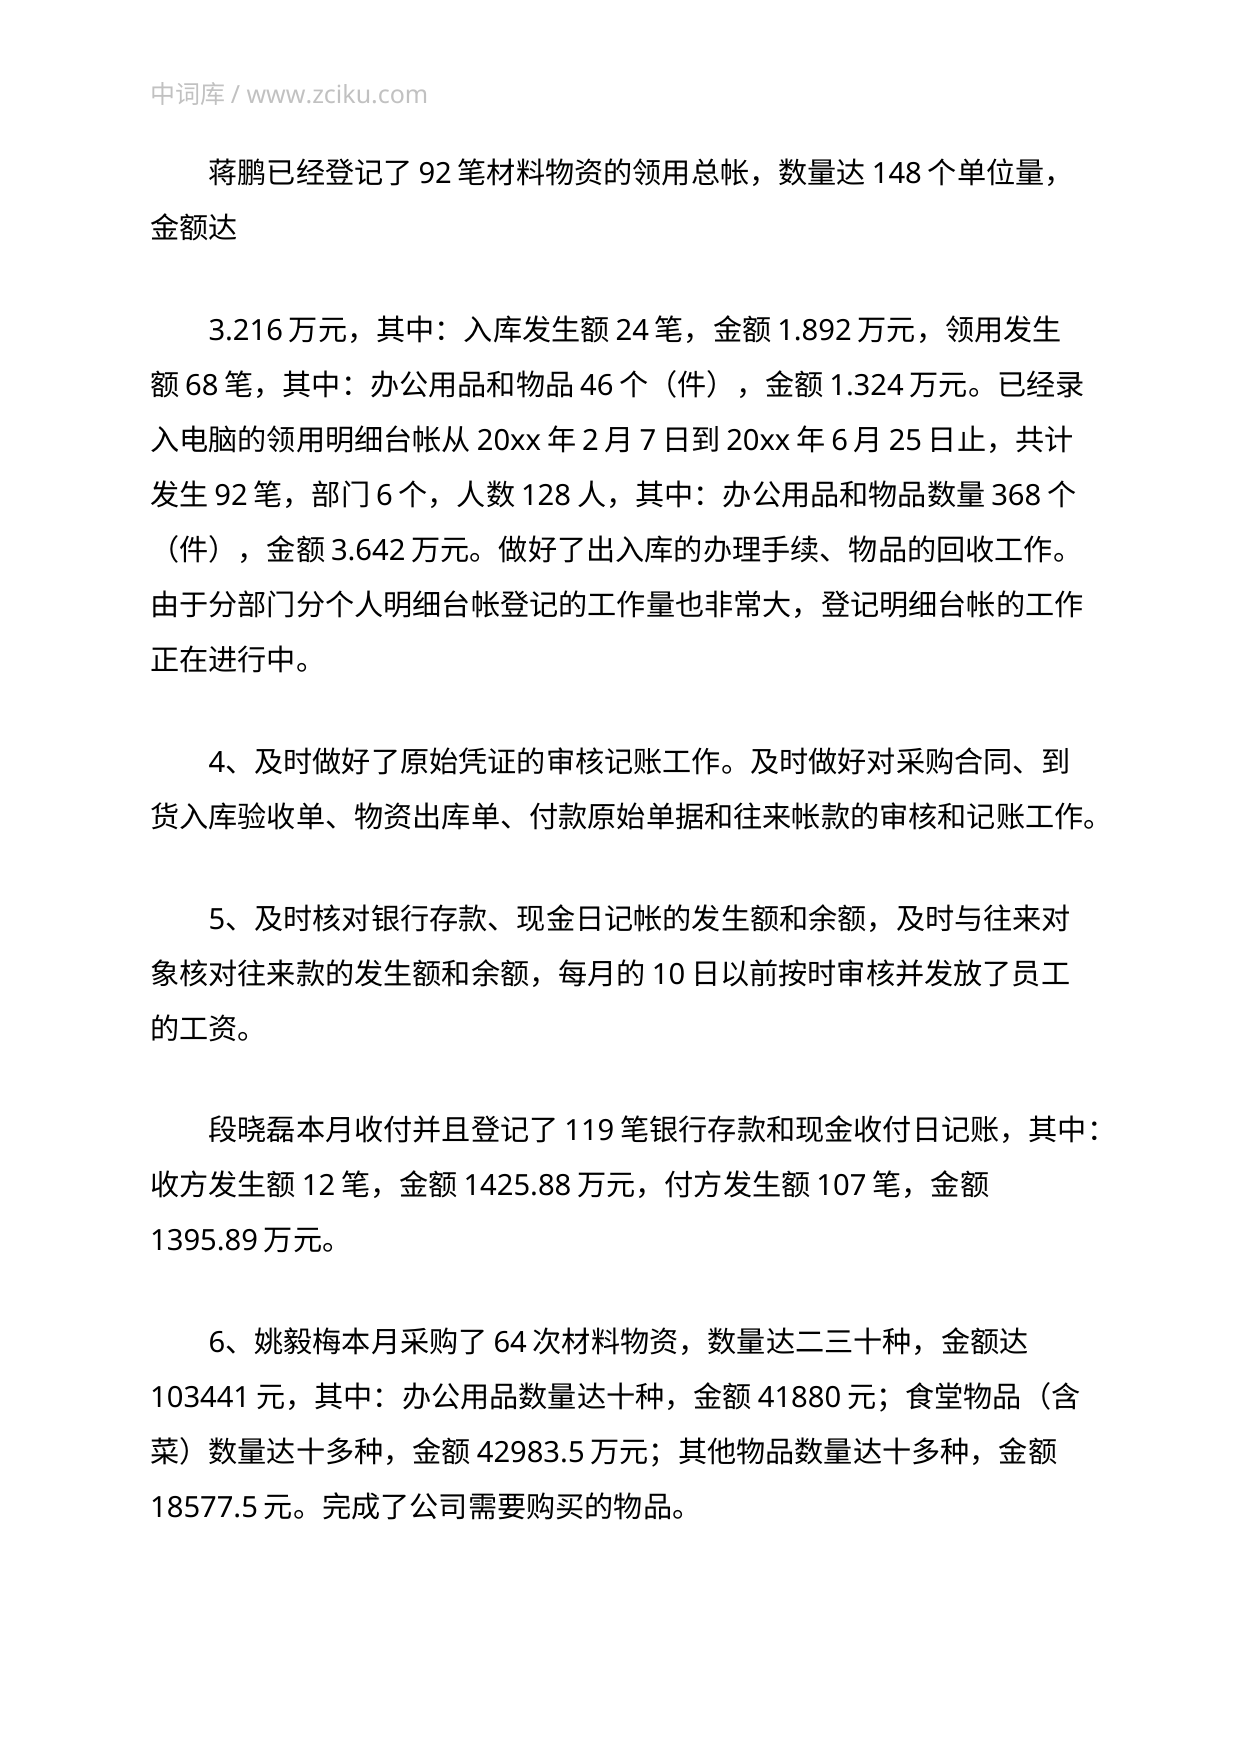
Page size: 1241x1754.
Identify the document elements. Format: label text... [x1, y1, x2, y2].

text 蒋鹏已经登记了92笔材料物资的领用总帐，数量达148个单位量，金额达 [150, 150, 1090, 247]
text 段晓磊本月收付并且登记了119笔银行存款和现金收付日记账，其中：收方发生额12笔，金额1425.88万元，付方发生额107笔，金额1395.89万元。 [150, 1107, 1090, 1259]
text 3.216万元，其中：入库发生额24笔，金额1.892万元，领用发生额68笔，其中：办公用品和物品46个（件），金额1.324万元。已经录入电脑的领用明细台帐从20xx年2月7日到20xx年6月25日止，共计发生92笔，部门6个，人数128人，其中：办公用品和物品数量368个（件），金额3.642万元。做好了出入库的办理手续、物品的回收工作。由于分部门分个人明细台帐登记的工作量也非常大，登记明细台帐的工作正在进行中。 [150, 307, 1090, 679]
text 4、及时做好了原始凭证的审核记账工作。及时做好对采购合同、到货入库验收单、物资出库单、付款原始单据和往来帐款的审核和记账工作。 [150, 738, 1090, 836]
text 5、及时核对银行存款、现金日记帐的发生额和余额，及时与往来对象核对往来款的发生额和余额，每月的10日以前按时审核并发放了员工的工资。 [150, 895, 1090, 1047]
text 6、姚毅梅本月采购了64次材料物资，数量达二三十种，金额达103441元，其中：办公用品数量达十种，金额41880元；食堂物品（含菜）数量达十多种，金额42983.5万元；其他物品数量达十多种，金额18577.5元。完成了公司需要购买的物品。 [150, 1319, 1090, 1526]
